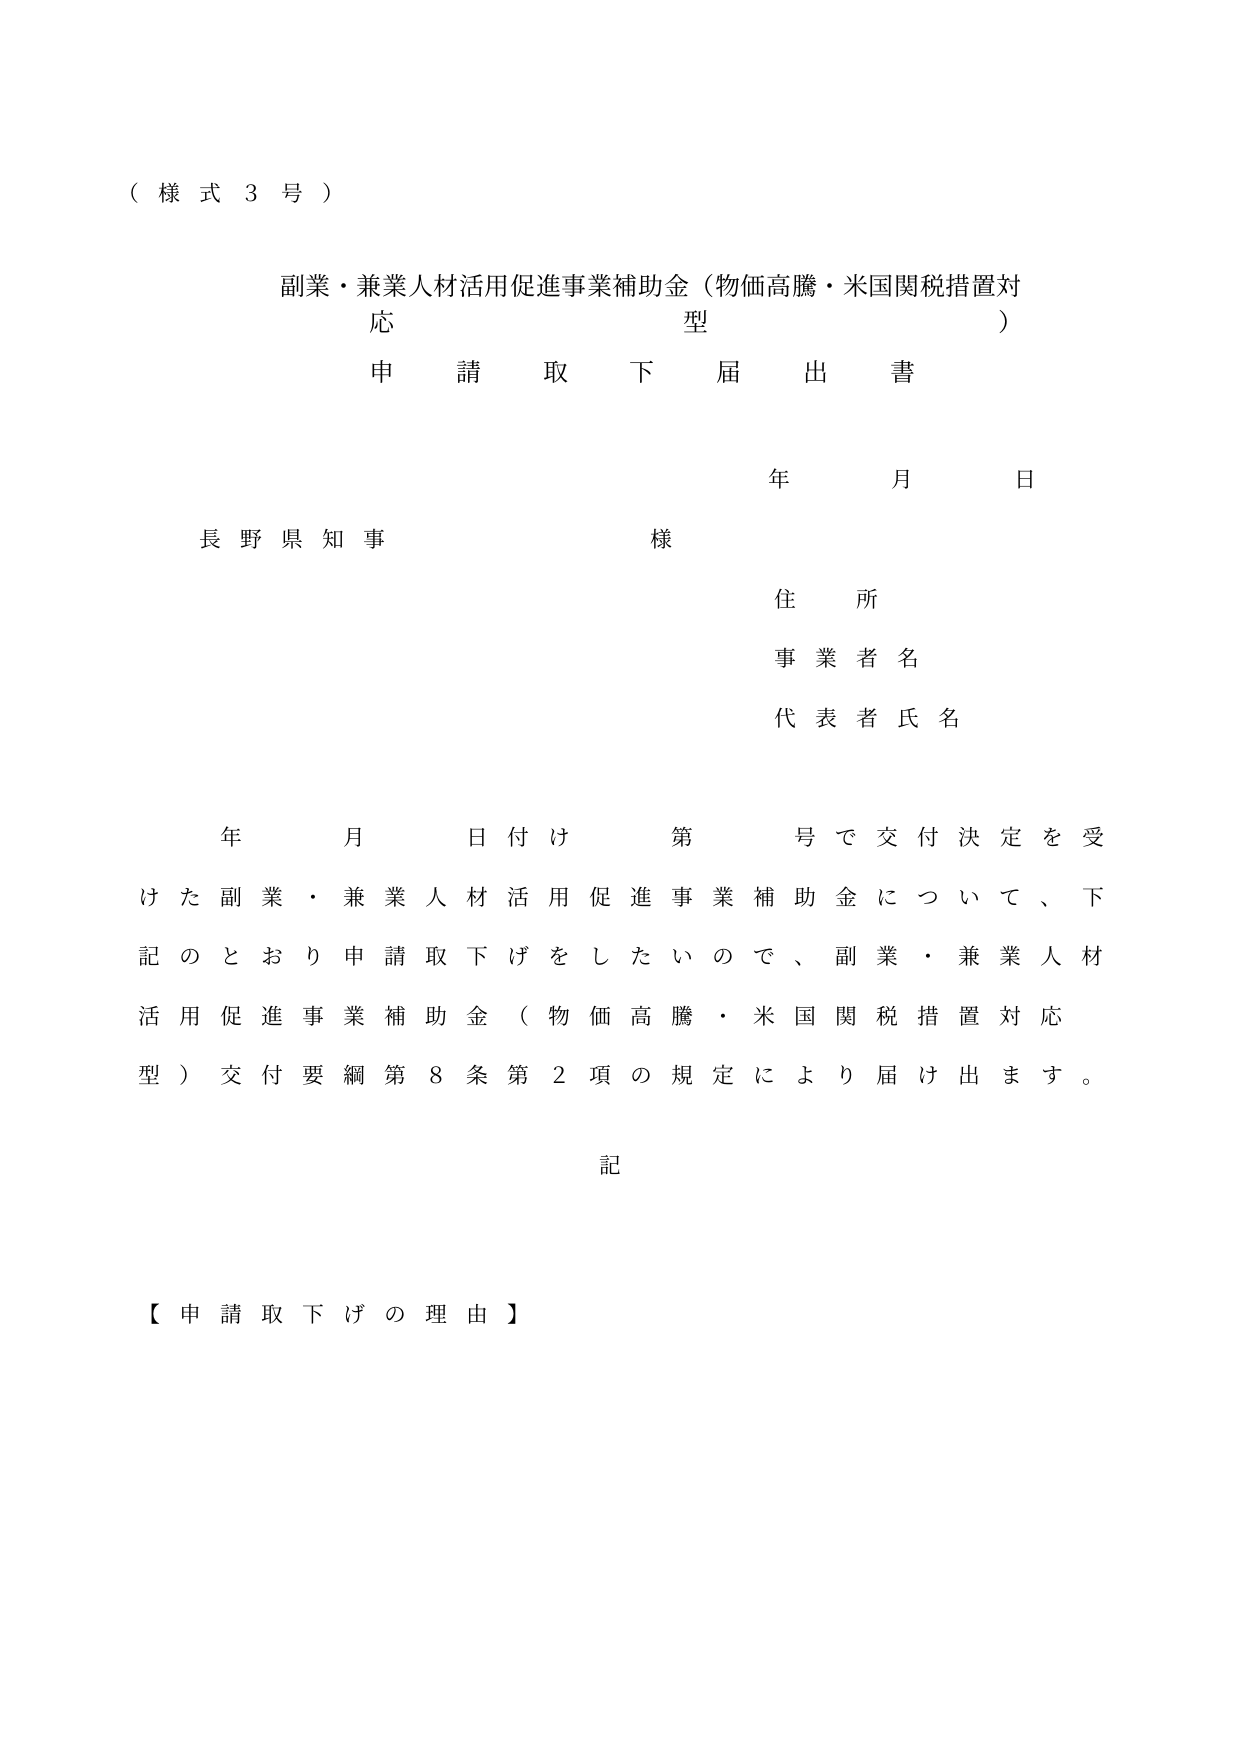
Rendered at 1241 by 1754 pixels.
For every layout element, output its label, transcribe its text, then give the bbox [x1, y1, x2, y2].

text 住 所 [117, 568, 1123, 627]
text 申請取下届出書 [369, 353, 915, 389]
text 事業者名 [117, 627, 1123, 687]
text 年 月 日付け 第 号で交付決定を受けた副業・兼業人材活用促進事業補助金について、下記のとおり申請取下げをしたいので、副業・兼業人材活用促進事業補助金（物価高騰・米国関税措置対応型）交付要綱第８条第２項の規定により届け出ます。 [138, 806, 1123, 1104]
text 【申請取下げの理由】 [138, 1283, 1123, 1342]
text 代表者氏名 [117, 687, 1123, 746]
text 副業・兼業人材活用促進事業補助金（物価高騰・米国関税措置対応型） [280, 266, 1023, 338]
text （様式３号） [117, 162, 1123, 222]
subtitle 記 [117, 1134, 1123, 1193]
text 長野県知事 様 [117, 508, 1123, 568]
text 年 月 日 [117, 448, 1055, 508]
